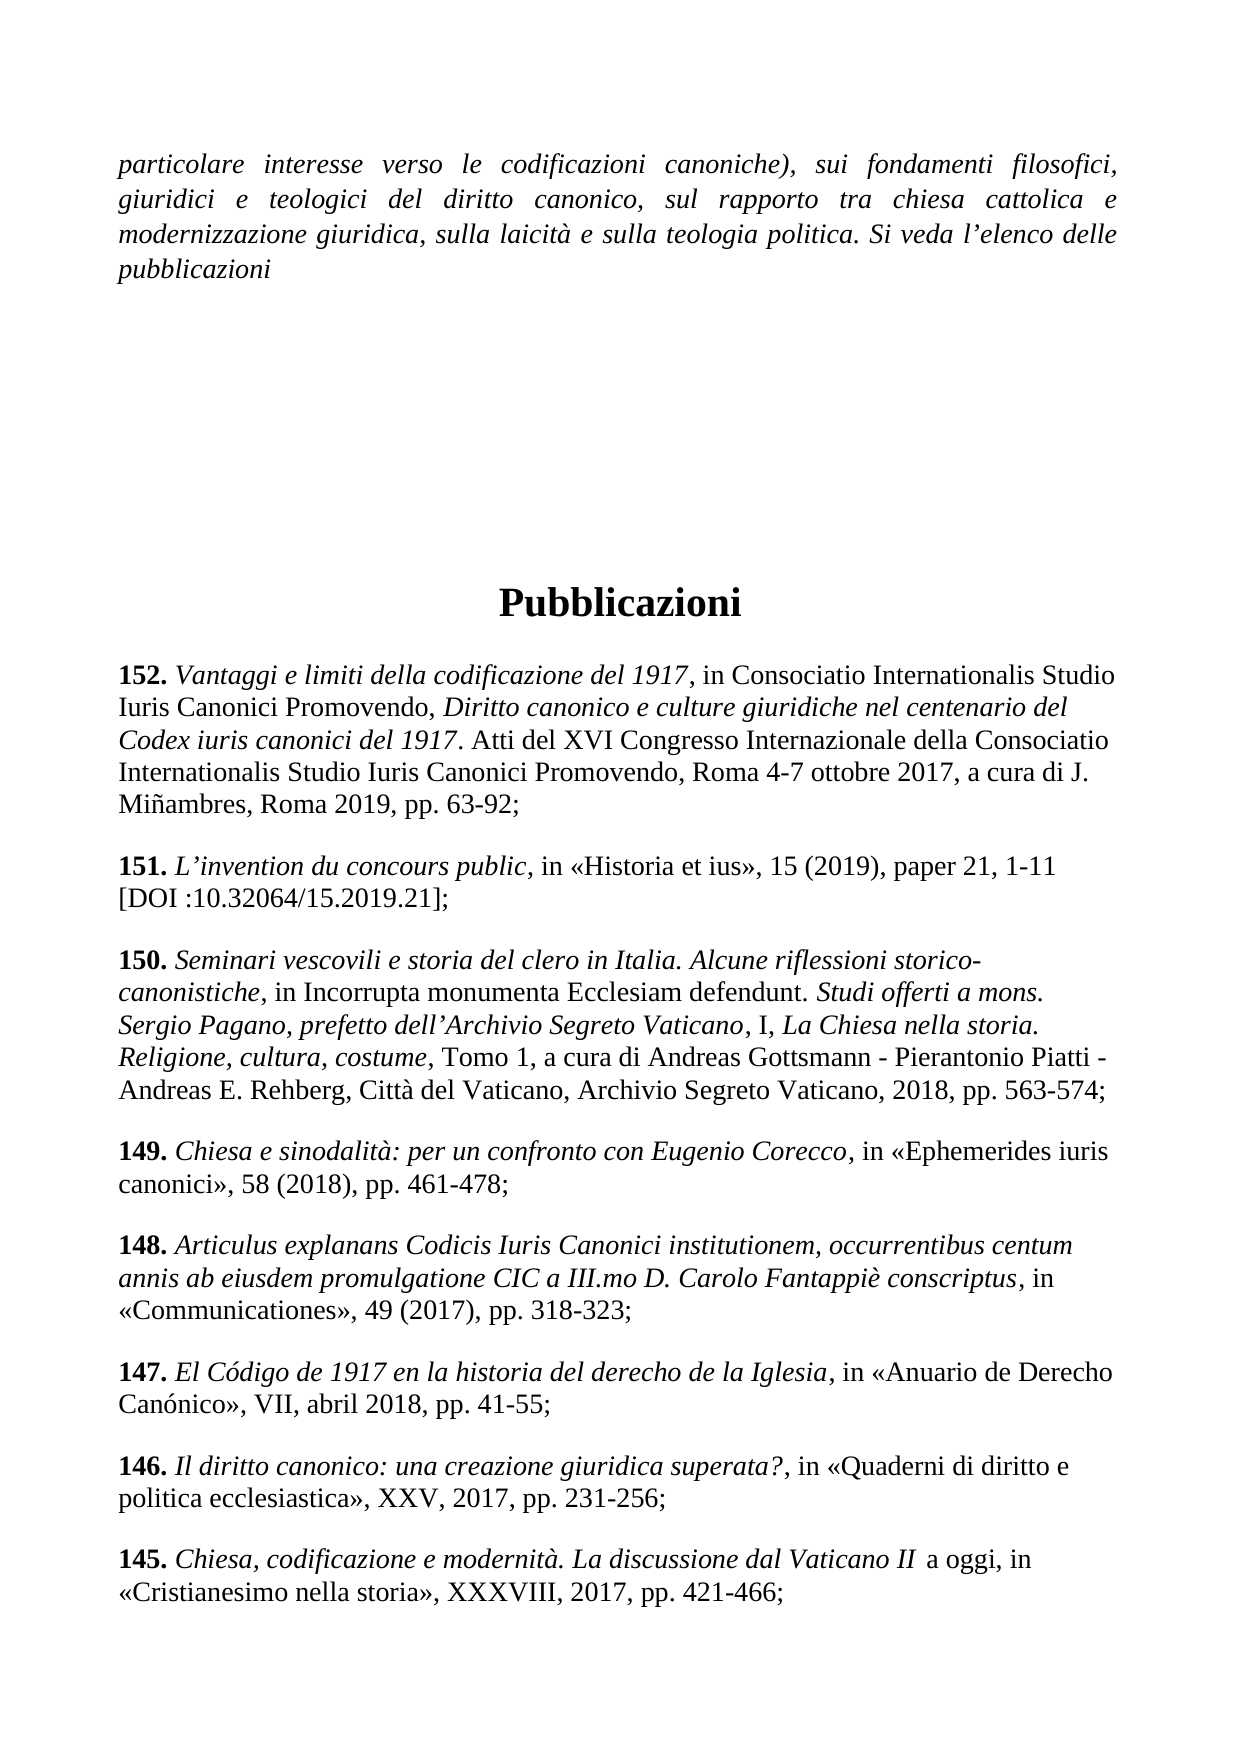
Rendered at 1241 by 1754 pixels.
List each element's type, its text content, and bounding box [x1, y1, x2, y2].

text 148. Articulus explanans Codicis Iuris Canonici institutionem, occurrentibus centum annis ab eiusdem promulgatione CIC a III.mo D. Carolo Fantappiè conscriptus, in «Communicationes», 49 (2017), pp. 318-323; [118, 1228, 1122, 1325]
text 152. Vantaggi e limiti della codificazione del 1917, in Consociatio Internationalis Studio Iuris Canonici Promovendo, Diritto canonico e culture giuridiche nel centenario del Codex iuris canonici del 1917. Atti del XVI Congresso Internazionale della Consociatio Internationalis Studio Iuris Canonici Promovendo, Roma 4-7 ottobre 2017, a cura di J. Miñambres, Roma 2019, pp. 63-92; [118, 658, 1122, 820]
text 147. El Código de 1917 en la historia del derecho de la Iglesia, in «Anuario de Derecho Canónico», VII, abril 2018, pp. 41-55; [118, 1354, 1122, 1419]
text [118, 148, 1122, 285]
text 151. L’invention du concours public, in «Historia et ius», 15 (2019), paper 21, 1-11 [DOI :10.32064/15.2019.21]; [118, 849, 1122, 914]
text 149. Chiesa e sinodalità: per un confronto con Eugenio Corecco, in «Ephemerides iuris canonici», 58 (2018), pp. 461-478; [118, 1134, 1122, 1199]
text 145. Chiesa, codificazione e modernità. La discussione dal Vaticano II a oggi, in «Cristianesimo nella storia», XXXVIII, 2017, pp. 421-466; [118, 1542, 1122, 1607]
text 146. Il diritto canonico: una creazione giuridica superata?, in «Quaderni di diritto e politica ecclesiastica», XXV, 2017, pp. 231-256; [118, 1448, 1122, 1513]
text 150. Seminari vescovili e storia del clero in Italia. Alcune riflessioni storico-canonistiche, in Incorrupta monumenta Ecclesiam defendunt. Studi offerti a mons. Sergio Pagano, prefetto dell’Archivio Segreto Vaticano, I, La Chiesa nella storia. Religione, cultura, costume, Tomo 1, a cura di Andreas Gottsmann - Pierantonio Piatti - Andreas E. Rehberg, Città del Vaticano, Archivio Segreto Vaticano, 2018, pp. 563-574; [118, 943, 1122, 1105]
text Pubblicazioni [118, 577, 1122, 625]
